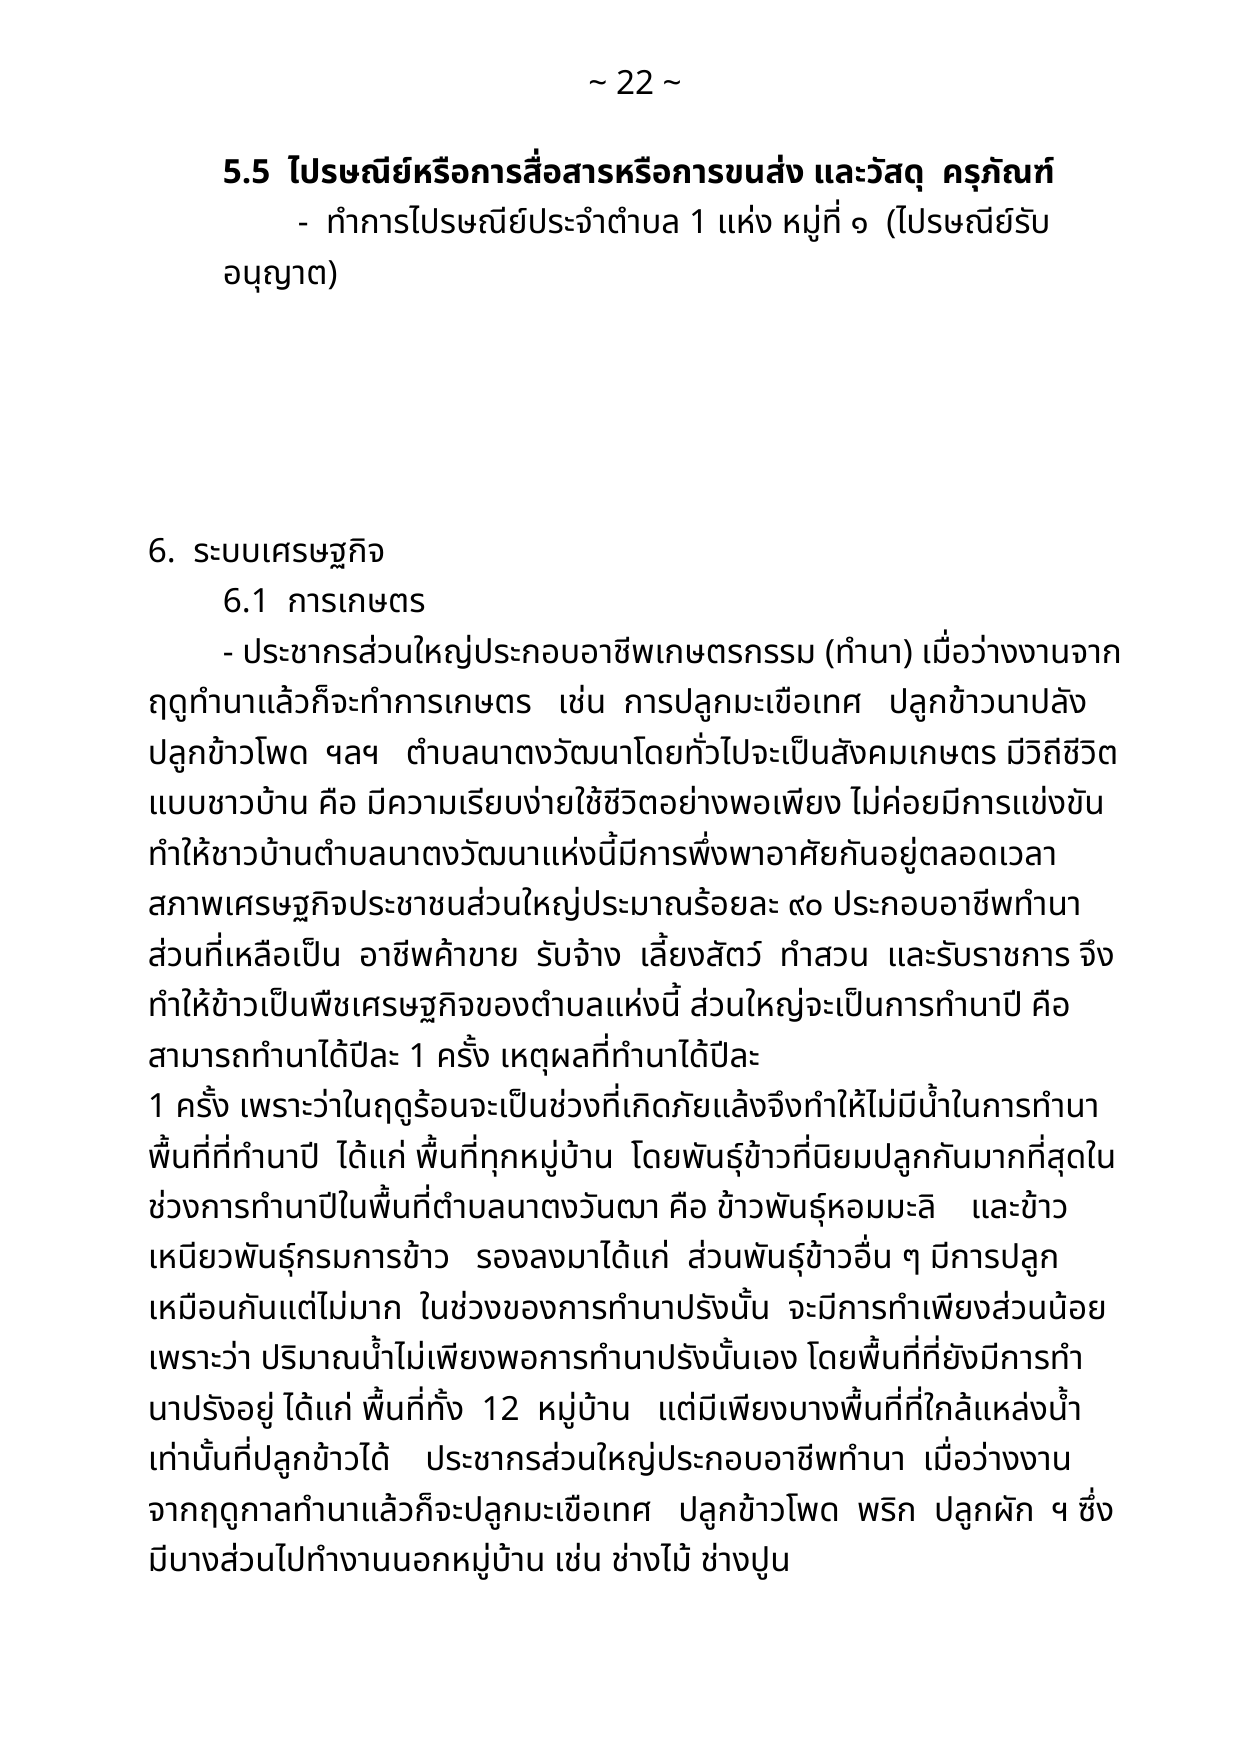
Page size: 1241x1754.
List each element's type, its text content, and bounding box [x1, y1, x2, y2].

text 6. ระบบเศรษฐกิจ [148, 527, 1122, 577]
text - ทำการไปรษณีย์ประจำตำบล 1 แห่ง หมู่ที่ ๑ (ไปรษณีย์รับอนุญาต) [223, 198, 1122, 299]
text 5.5 ไปรษณีย์หรือการสื่อสารหรือการขนส่ง และวัสดุ ครุภัณฑ์ [148, 148, 1122, 198]
text - ประชากรส่วนใหญ่ประกอบอาชีพเกษตรกรรม (ทำนา) เมื่อว่างงานจากฤดูทำนาแล้วก็จะทำการเกษตร เช่น การปลูกมะเขือเทศ ปลูกข้าวนาปลัง ปลูกข้าวโพด ฯลฯ ตำบลนาตงวัฒนาโดยทั่วไปจะเป็นสังคมเกษตร มีวิถีชีวิตแบบชาวบ้าน คือ มีความเรียบง่ายใช้ชีวิตอย่างพอเพียง ไม่ค่อยมีการแข่งขันทำให้ชาวบ้านตำบลนาตงวัฒนาแห่งนี้มีการพึ่งพาอาศัยกันอยู่ตลอดเวลา สภาพเศรษฐกิจประชาชนส่วนใหญ่ประมาณร้อยละ ๙๐ ประกอบอาชีพทำนาส่วนที่เหลือเป็น อาชีพค้าขาย รับจ้าง เลี้ยงสัตว์ ทำสวน และรับราชการ จึงทำให้ข้าวเป็นพืชเศรษฐกิจของตำบลแห่งนี้ ส่วนใหญ่จะเป็นการทำนาปี คือ สามารถทำนาได้ปีละ 1 ครั้ง เหตุผลที่ทำนาได้ปีละ 1 ครั้ง เพราะว่าในฤดูร้อนจะเป็นช่วงที่เกิดภัยแล้งจึงทำให้ไม่มีน้ำในการทำนา พื้นที่ที่ทำนาปี ได้แก่ พื้นที่ทุกหมู่บ้าน โดยพันธุ์ข้าวที่นิยมปลูกกันมากที่สุดในช่วงการทำนาปีในพื้นที่ตำบลนาตงวันฒา คือ ข้าวพันธุ์หอมมะลิ และข้าวเหนียวพันธุ์กรมการข้าว รองลงมาได้แก่ ส่วนพันธุ์ข้าวอื่น ๆ มีการปลูกเหมือนกันแต่ไม่มาก ในช่วงของการทำนาปรังนั้น จะมีการทำเพียงส่วนน้อยเพราะว่า ปริมาณน้ำไม่เพียงพอการทำนาปรังนั้นเอง โดยพื้นที่ที่ยังมีการทำนาปรังอยู่ ได้แก่ พื้นที่ทั้ง 12 หมู่บ้าน แต่มีเพียงบางพื้นที่ที่ใกล้แหล่งน้ำเท่านั้นที่ปลูกข้าวได้ ประชากรส่วนใหญ่ประกอบอาชีพทำนา เมื่อว่างงานจากฤดูกาลทำนาแล้วก็จะปลูกมะเขือเทศ ปลูกข้าวโพด พริก ปลูกผัก ฯ ซึ่งมีบางส่วนไปทำงานนอกหมู่บ้าน เช่น ช่างไม้ ช่างปูน [148, 628, 1122, 1587]
text 6.1 การเกษตร [148, 577, 1122, 628]
